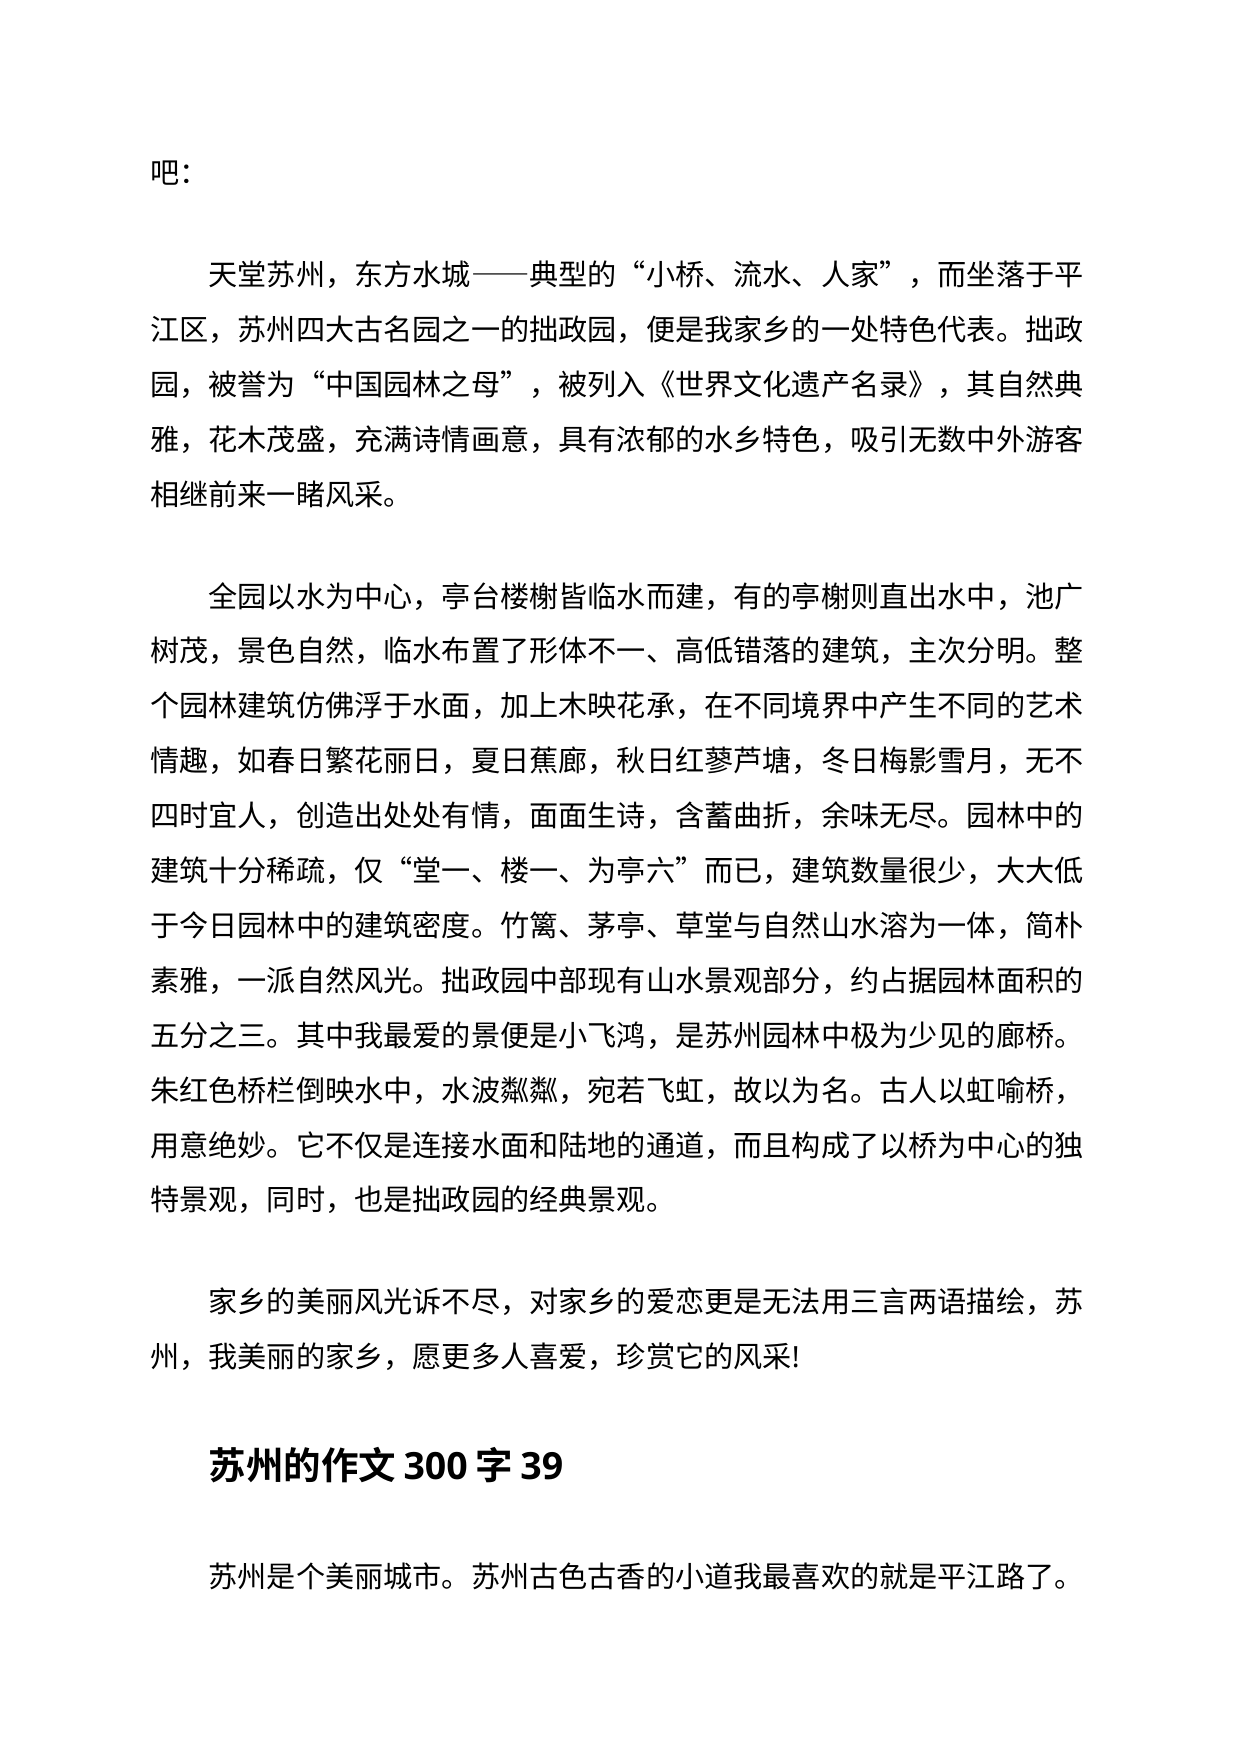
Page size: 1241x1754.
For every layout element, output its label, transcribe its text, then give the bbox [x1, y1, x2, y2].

text 家乡的美丽风光诉不尽，对家乡的爱恋更是无法用三言两语描绘，苏州，我美丽的家乡，愿更多人喜爱，珍赏它的风采! [150, 1279, 1090, 1376]
text 天堂苏州，东方水城——典型的“小桥、流水、人家”，而坐落于平江区，苏州四大古名园之一的拙政园，便是我家乡的一处特色代表。拙政园，被誉为“中国园林之母”，被列入《世界文化遗产名录》，其自然典雅，花木茂盛，充满诗情画意，具有浓郁的水乡特色，吸引无数中外游客相继前来一睹风采。 [150, 252, 1090, 514]
text 苏州的作文300字39 [150, 1436, 1090, 1490]
text 苏州是个美丽城市。苏州古色古香的小道我最喜欢的就是平江路了。 [150, 1553, 1090, 1596]
text 全园以水为中心，亭台楼榭皆临水而建，有的亭榭则直出水中，池广树茂，景色自然，临水布置了形体不一、高低错落的建筑，主次分明。整个园林建筑仿佛浮于水面，加上木映花承，在不同境界中产生不同的艺术情趣，如春日繁花丽日，夏日蕉廊，秋日红蓼芦塘，冬日梅影雪月，无不四时宜人，创造出处处有情，面面生诗，含蓄曲折，余味无尽。园林中的建筑十分稀疏，仅“堂一、楼一、为亭六”而已，建筑数量很少，大大低于今日园林中的建筑密度。竹篱、茅亭、草堂与自然山水溶为一体，简朴素雅，一派自然风光。拙政园中部现有山水景观部分，约占据园林面积的五分之三。其中我最爱的景便是小飞鸿，是苏州园林中极为少见的廊桥。朱红色桥栏倒映水中，水波粼粼，宛若飞虹，故以为名。古人以虹喻桥，用意绝妙。它不仅是连接水面和陆地的通道，而且构成了以桥为中心的独特景观，同时，也是拙政园的经典景观。 [150, 573, 1090, 1219]
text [150, 150, 1090, 192]
